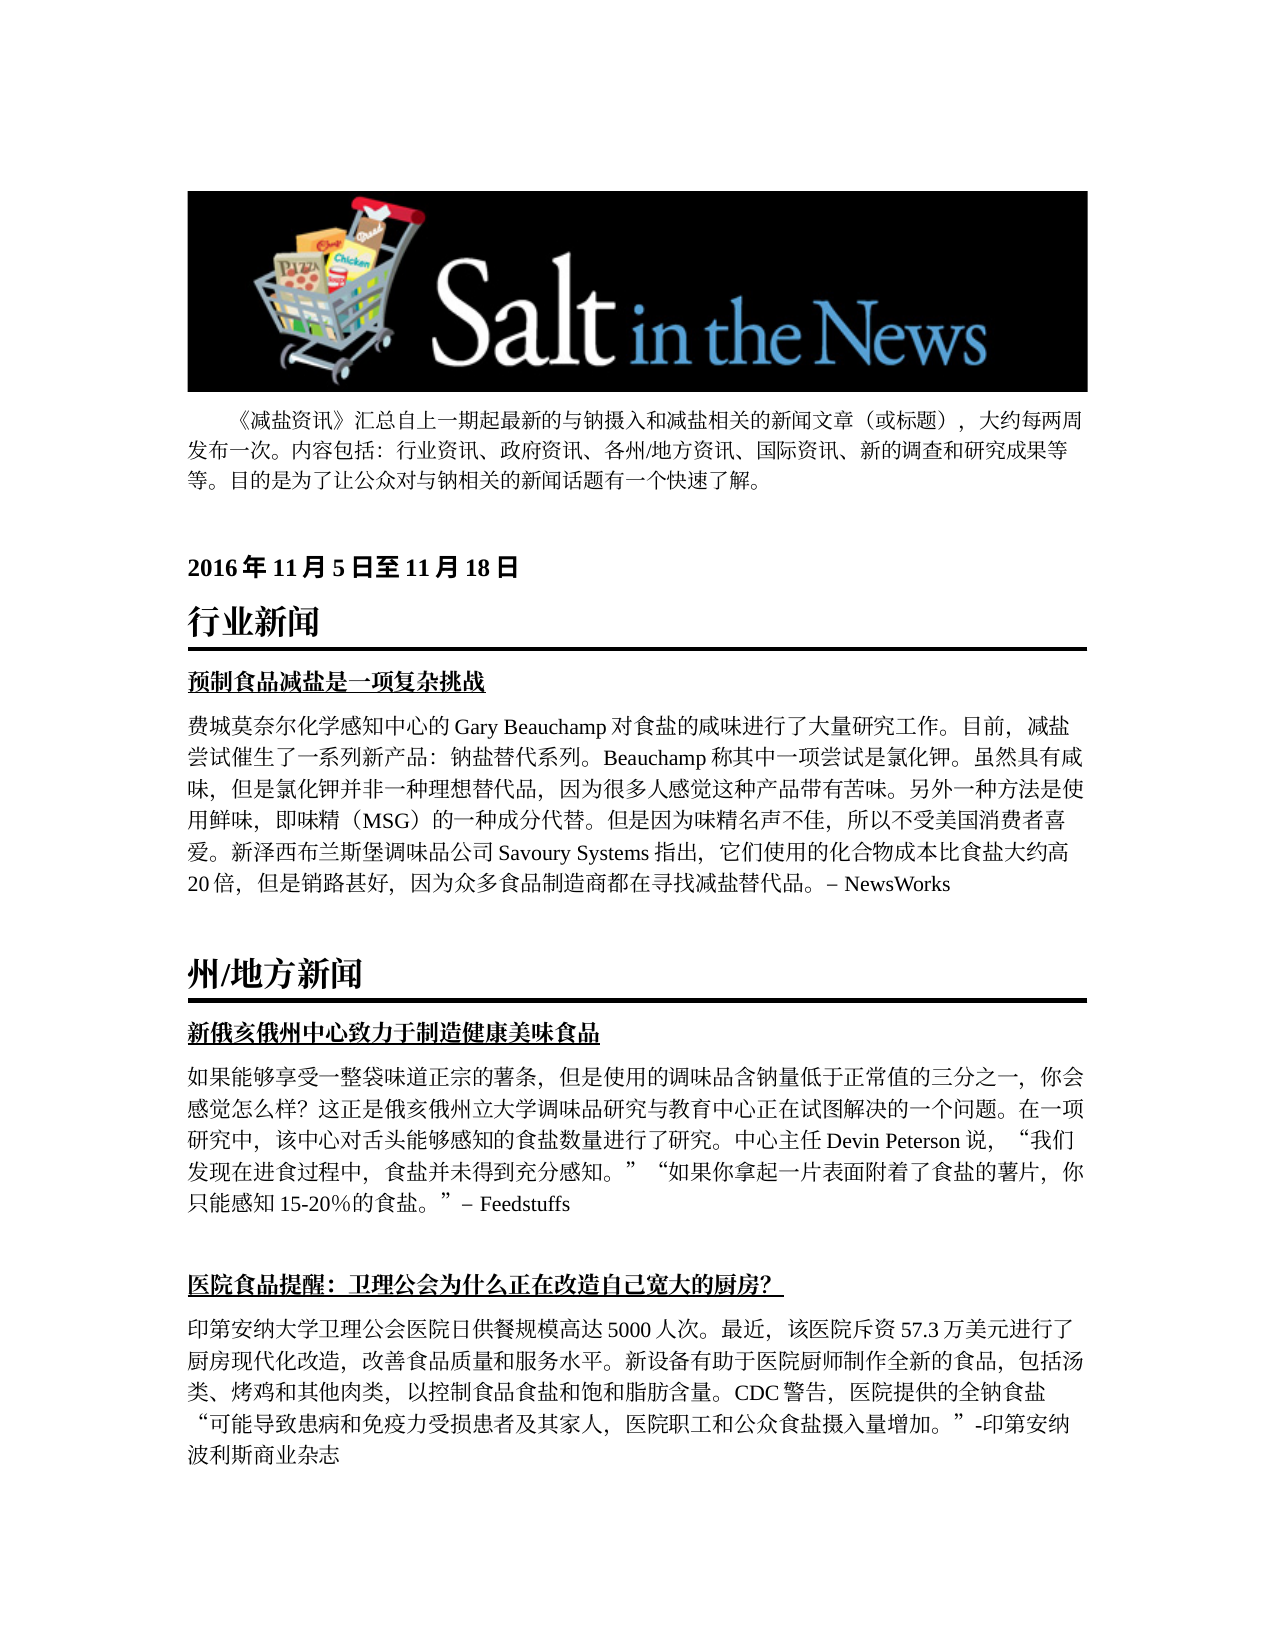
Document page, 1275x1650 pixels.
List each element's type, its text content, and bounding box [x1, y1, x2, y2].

picture [187, 191, 1088, 392]
text 2016年11月5日至11月18日 [187, 548, 1087, 584]
text 《减盐资讯》汇总自上一期起最新的与钠摄入和减盐相关的新闻文章（或标题），大约每两周发布一次。内容包括：行业资讯、政府资讯、各州/地方资讯、国际资讯、新的调查和研究成果等等。目的是为了让公众对与钠相关的新闻话题有一个快速了解。 [187, 404, 1087, 494]
text 印第安纳大学卫理公会医院日供餐规模高达5000人次。最近，该医院斥资57.3万美元进行了厨房现代化改造，改善食品质量和服务水平。新设备有助于医院厨师制作全新的食品，包括汤类、烤鸡和其他肉类，以控制食品食盐和饱和脂肪含量。CDC警告，医院提供的全钠食盐“可能导致患病和免疫力受损患者及其家人，医院职工和公众食盐摄入量增加。”-印第安纳波利斯商业杂志 [187, 1312, 1087, 1470]
text 行业新闻 [187, 596, 1087, 651]
text 费城莫奈尔化学感知中心的Gary Beauchamp对食盐的咸味进行了大量研究工作。目前，减盐尝试催生了一系列新产品：钠盐替代系列。Beauchamp称其中一项尝试是氯化钾。虽然具有咸味，但是氯化钾并非一种理想替代品，因为很多人感觉这种产品带有苦味。另外一种方法是使用鲜味，即味精（MSG）的一种成分代替。但是因为味精名声不佳，所以不受美国消费者喜爱。新泽西布兰斯堡调味品公司Savoury Systems指出，它们使用的化合物成本比食盐大约高20倍，但是销路甚好，因为众多食品制造商都在寻找减盐替代品。– NewsWorks [187, 709, 1087, 898]
text 医院食品提醒：卫理公会为什么正在改造自己宽大的厨房？ [187, 1267, 1087, 1300]
text 州/地方新闻 [187, 948, 1087, 1003]
text 预制食品减盐是一项复杂挑战 [187, 664, 1087, 697]
text 新俄亥俄州中心致力于制造健康美味食品 [187, 1015, 1087, 1048]
text 如果能够享受一整袋味道正宗的薯条，但是使用的调味品含钠量低于正常值的三分之一，你会感觉怎么样？这正是俄亥俄州立大学调味品研究与教育中心正在试图解决的一个问题。在一项研究中，该中心对舌头能够感知的食盐数量进行了研究。中心主任Devin Peterson说，“我们发现在进食过程中，食盐并未得到充分感知。”“如果你拿起一片表面附着了食盐的薯片，你只能感知15-20％的食盐。”– Feedstuffs [187, 1061, 1087, 1218]
